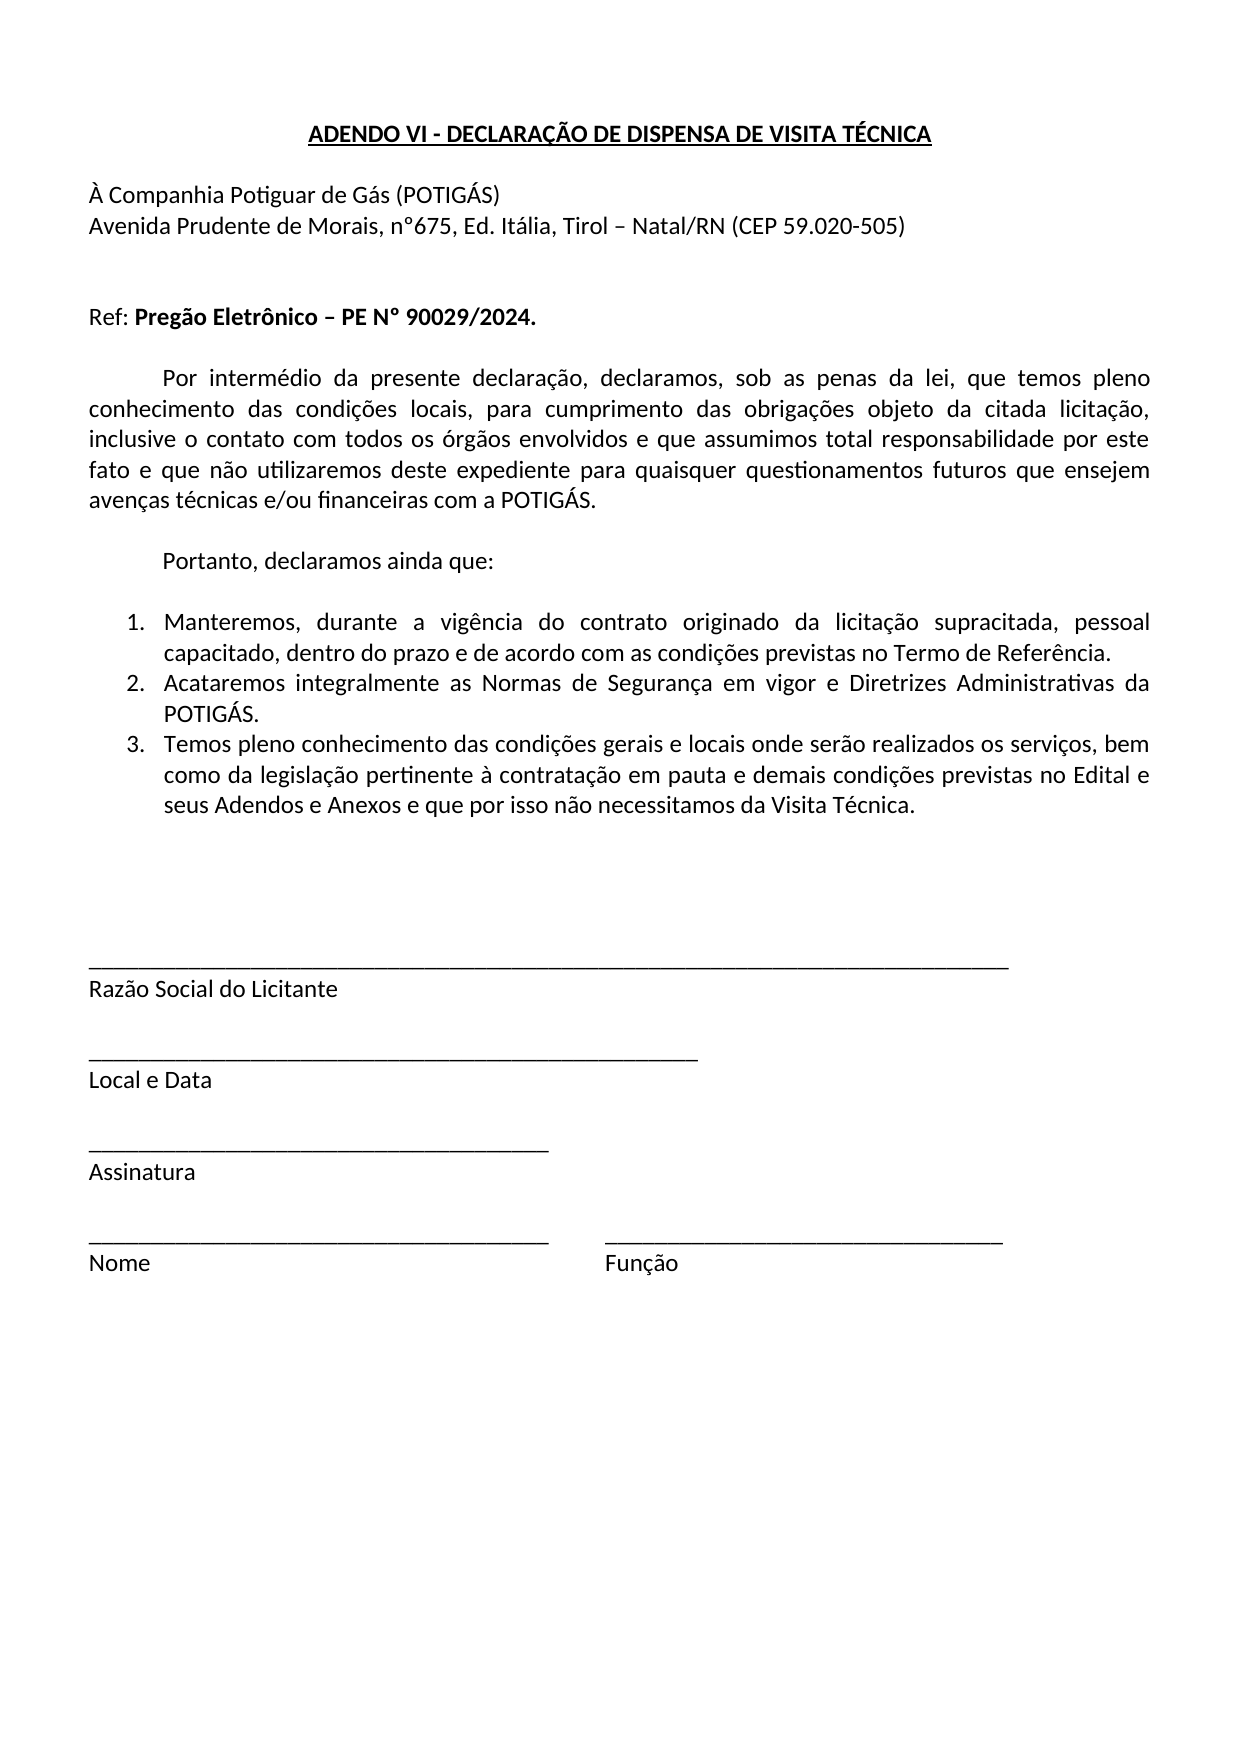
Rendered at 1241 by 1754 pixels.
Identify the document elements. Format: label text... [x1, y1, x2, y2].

text ADENDO VI - DECLARAÇÃO DE DISPENSA DE VISITA TÉCNICA [89, 118, 1152, 149]
text Por intermédio da presente declaração, declaramos, sob as penas da lei, que temos pleno conhecimento das condições locais, para cumprimento das obrigações objeto da citada licitação, inclusive o contato com todos os órgãos envolvidos e que assumimos total responsabilidade por este fato e que não utilizaremos deste expediente para quaisquer questionamentos futuros que ensejem avenças técnicas e/ou financeiras com a POTIGÁS. [89, 362, 1152, 515]
text Nome Função [89, 1247, 1152, 1278]
text _____________________________________ ________________________________ [89, 1217, 1152, 1247]
list Temos pleno conhecimento das condições gerais e locais onde serão realizados os serviços, bem como da legislação pertinente à contratação em pauta e demais condições previstas no Edital e seus Adendos e Anexos e que por isso não necessitamos da Visita Técnica. [126, 729, 1152, 820]
text Ref: Pregão Eletrônico – PE Nº 90029/2024. [89, 301, 1152, 332]
text À Companhia Potiguar de Gás (POTIGÁS) [89, 179, 1152, 210]
text __________________________________________________________________________ [89, 942, 1152, 973]
text _________________________________________________ [89, 1034, 1152, 1064]
text Assinatura [89, 1156, 1152, 1186]
text Avenida Prudente de Morais, nº675, Ed. Itália, Tirol – Natal/RN (CEP 59.020-505) [89, 210, 1152, 240]
list Acataremos integralmente as Normas de Segurança em vigor e Diretrizes Administrativas da POTIGÁS. [126, 668, 1152, 729]
text _____________________________________ [89, 1125, 1152, 1156]
text Razão Social do Licitante [89, 973, 1152, 1003]
text Local e Data [89, 1064, 1152, 1095]
text Portanto, declaramos ainda que: [89, 546, 1152, 576]
list Manteremos, durante a vigência do contrato originado da licitação supracitada, pessoal capacitado, dentro do prazo e de acordo com as condições previstas no Termo de Referência. [126, 607, 1152, 668]
